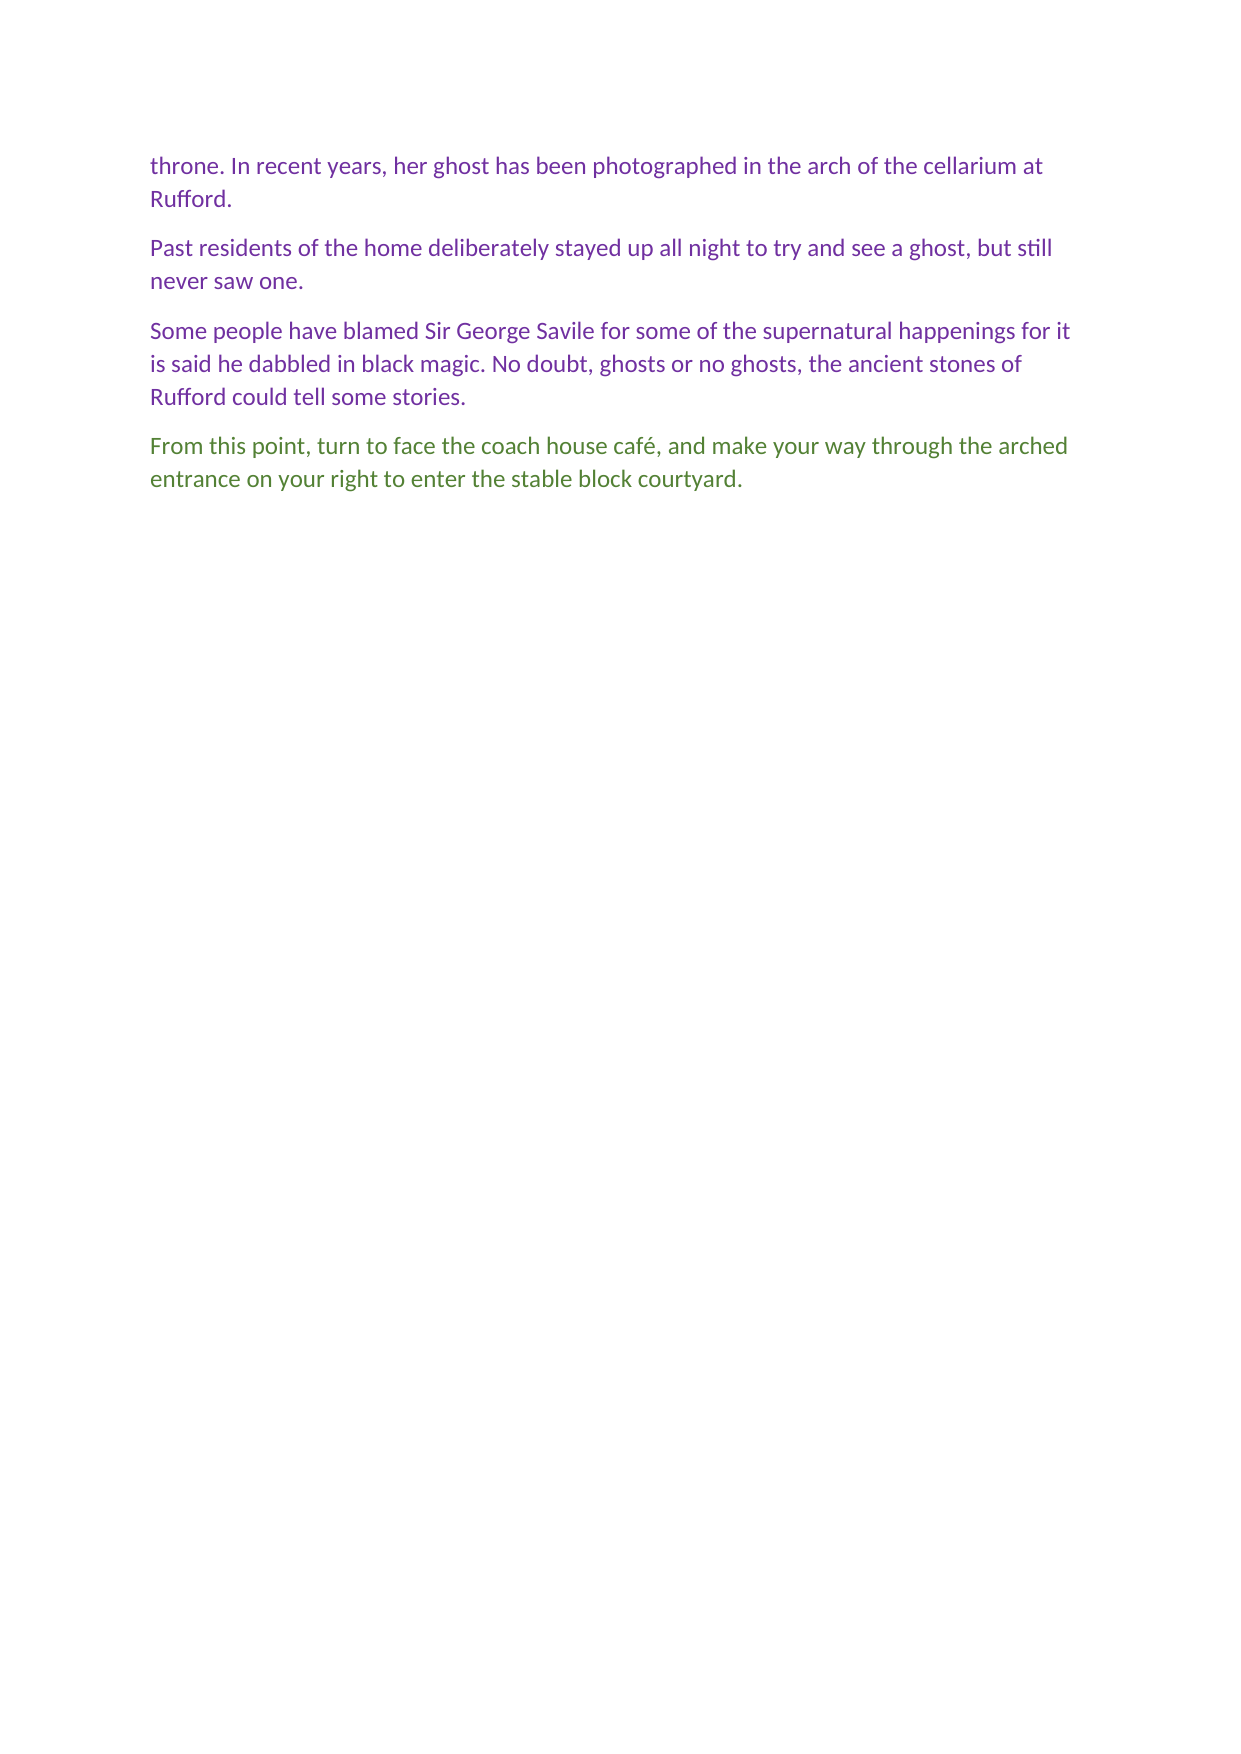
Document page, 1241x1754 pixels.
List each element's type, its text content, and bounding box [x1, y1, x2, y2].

text Some people have blamed Sir George Savile for some of the supernatural happenings for it is said he dabbled in black magic. No doubt, ghosts or no ghosts, the ancient stones of Rufford could tell some stories. [150, 315, 1090, 411]
text Past residents of the home deliberately stayed up all night to try and see a ghost, but still never saw one. [150, 232, 1090, 296]
text From this point, turn to face the coach house café, and make your way through the arched entrance on your right to enter the stable block courtyard. [150, 430, 1090, 494]
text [150, 150, 1090, 213]
